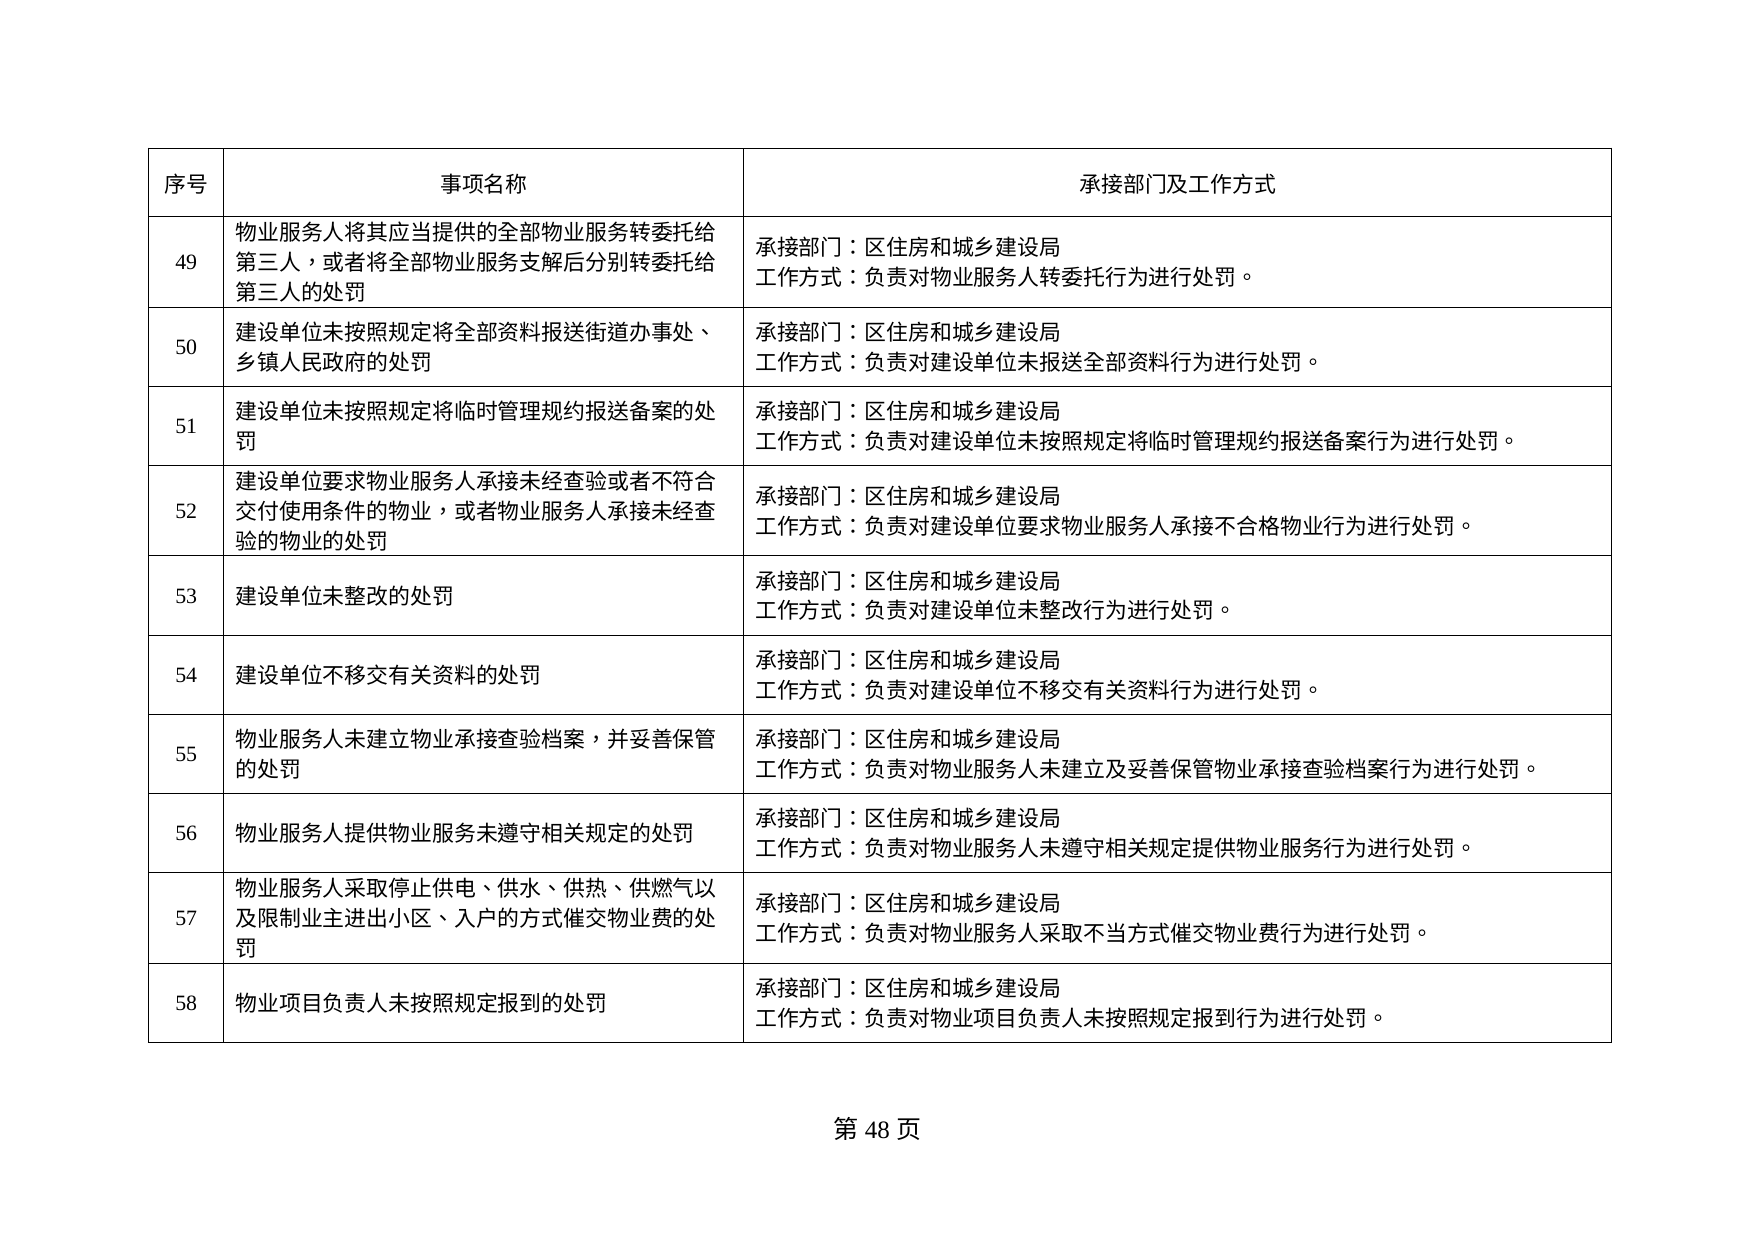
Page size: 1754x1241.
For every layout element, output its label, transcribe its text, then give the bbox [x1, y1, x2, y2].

table_cell 承接部门：区住房和城乡建设局 工作方式：负责对建设单位未按照规定将临时管理规约报送备案行为进行处罚。 [744, 387, 1611, 465]
table_cell 承接部门：区住房和城乡建设局 工作方式：负责对建设单位未整改行为进行处罚。 [744, 556, 1611, 634]
table_cell 承接部门：区住房和城乡建设局 工作方式：负责对建设单位未报送全部资料行为进行处罚。 [744, 308, 1611, 386]
table_cell 承接部门：区住房和城乡建设局 工作方式：负责对物业服务人未建立及妥善保管物业承接查验档案行为进行处罚。 [744, 715, 1611, 793]
table_header 事项名称 [224, 149, 743, 216]
table_cell 建设单位未整改的处罚 [224, 556, 743, 634]
table_cell 承接部门：区住房和城乡建设局 工作方式：负责对建设单位要求物业服务人承接不合格物业行为进行处罚。 [744, 466, 1611, 555]
table_cell 物业服务人未建立物业承接查验档案，并妥善保管的处罚 [224, 715, 743, 793]
table_cell 54 [149, 636, 223, 714]
table_cell 51 [149, 387, 223, 465]
table_cell 承接部门：区住房和城乡建设局 工作方式：负责对物业服务人采取不当方式催交物业费行为进行处罚。 [744, 873, 1611, 962]
table_cell 物业服务人采取停止供电、供水、供热、供燃气以及限制业主进出小区、入户的方式催交物业费的处罚 [224, 873, 743, 962]
table_cell 55 [149, 715, 223, 793]
table_cell 49 [149, 217, 223, 307]
table_cell 承接部门：区住房和城乡建设局 工作方式：负责对物业服务人未遵守相关规定提供物业服务行为进行处罚。 [744, 794, 1611, 872]
table_cell 56 [149, 794, 223, 872]
table_cell 58 [149, 964, 223, 1042]
table_cell 物业服务人将其应当提供的全部物业服务转委托给第三人，或者将全部物业服务支解后分别转委托给第三人的处罚 [224, 217, 743, 307]
table_cell 建设单位未按照规定将临时管理规约报送备案的处罚 [224, 387, 743, 465]
table_cell 承接部门：区住房和城乡建设局 工作方式：负责对物业服务人转委托行为进行处罚。 [744, 217, 1611, 307]
table_cell 建设单位不移交有关资料的处罚 [224, 636, 743, 714]
table_header 序号 [149, 149, 223, 216]
table_cell 52 [149, 466, 223, 555]
table_cell 57 [149, 873, 223, 962]
table_cell 建设单位未按照规定将全部资料报送街道办事处、乡镇人民政府的处罚 [224, 308, 743, 386]
table_cell 物业项目负责人未按照规定报到的处罚 [224, 964, 743, 1042]
table_cell 53 [149, 556, 223, 634]
table_cell 50 [149, 308, 223, 386]
table_cell 物业服务人提供物业服务未遵守相关规定的处罚 [224, 794, 743, 872]
table_cell 建设单位要求物业服务人承接未经查验或者不符合交付使用条件的物业，或者物业服务人承接未经查验的物业的处罚 [224, 466, 743, 555]
table_cell 承接部门：区住房和城乡建设局 工作方式：负责对建设单位不移交有关资料行为进行处罚。 [744, 636, 1611, 714]
table_header 承接部门及工作方式 [744, 149, 1611, 216]
table_cell 承接部门：区住房和城乡建设局 工作方式：负责对物业项目负责人未按照规定报到行为进行处罚。 [744, 964, 1611, 1042]
